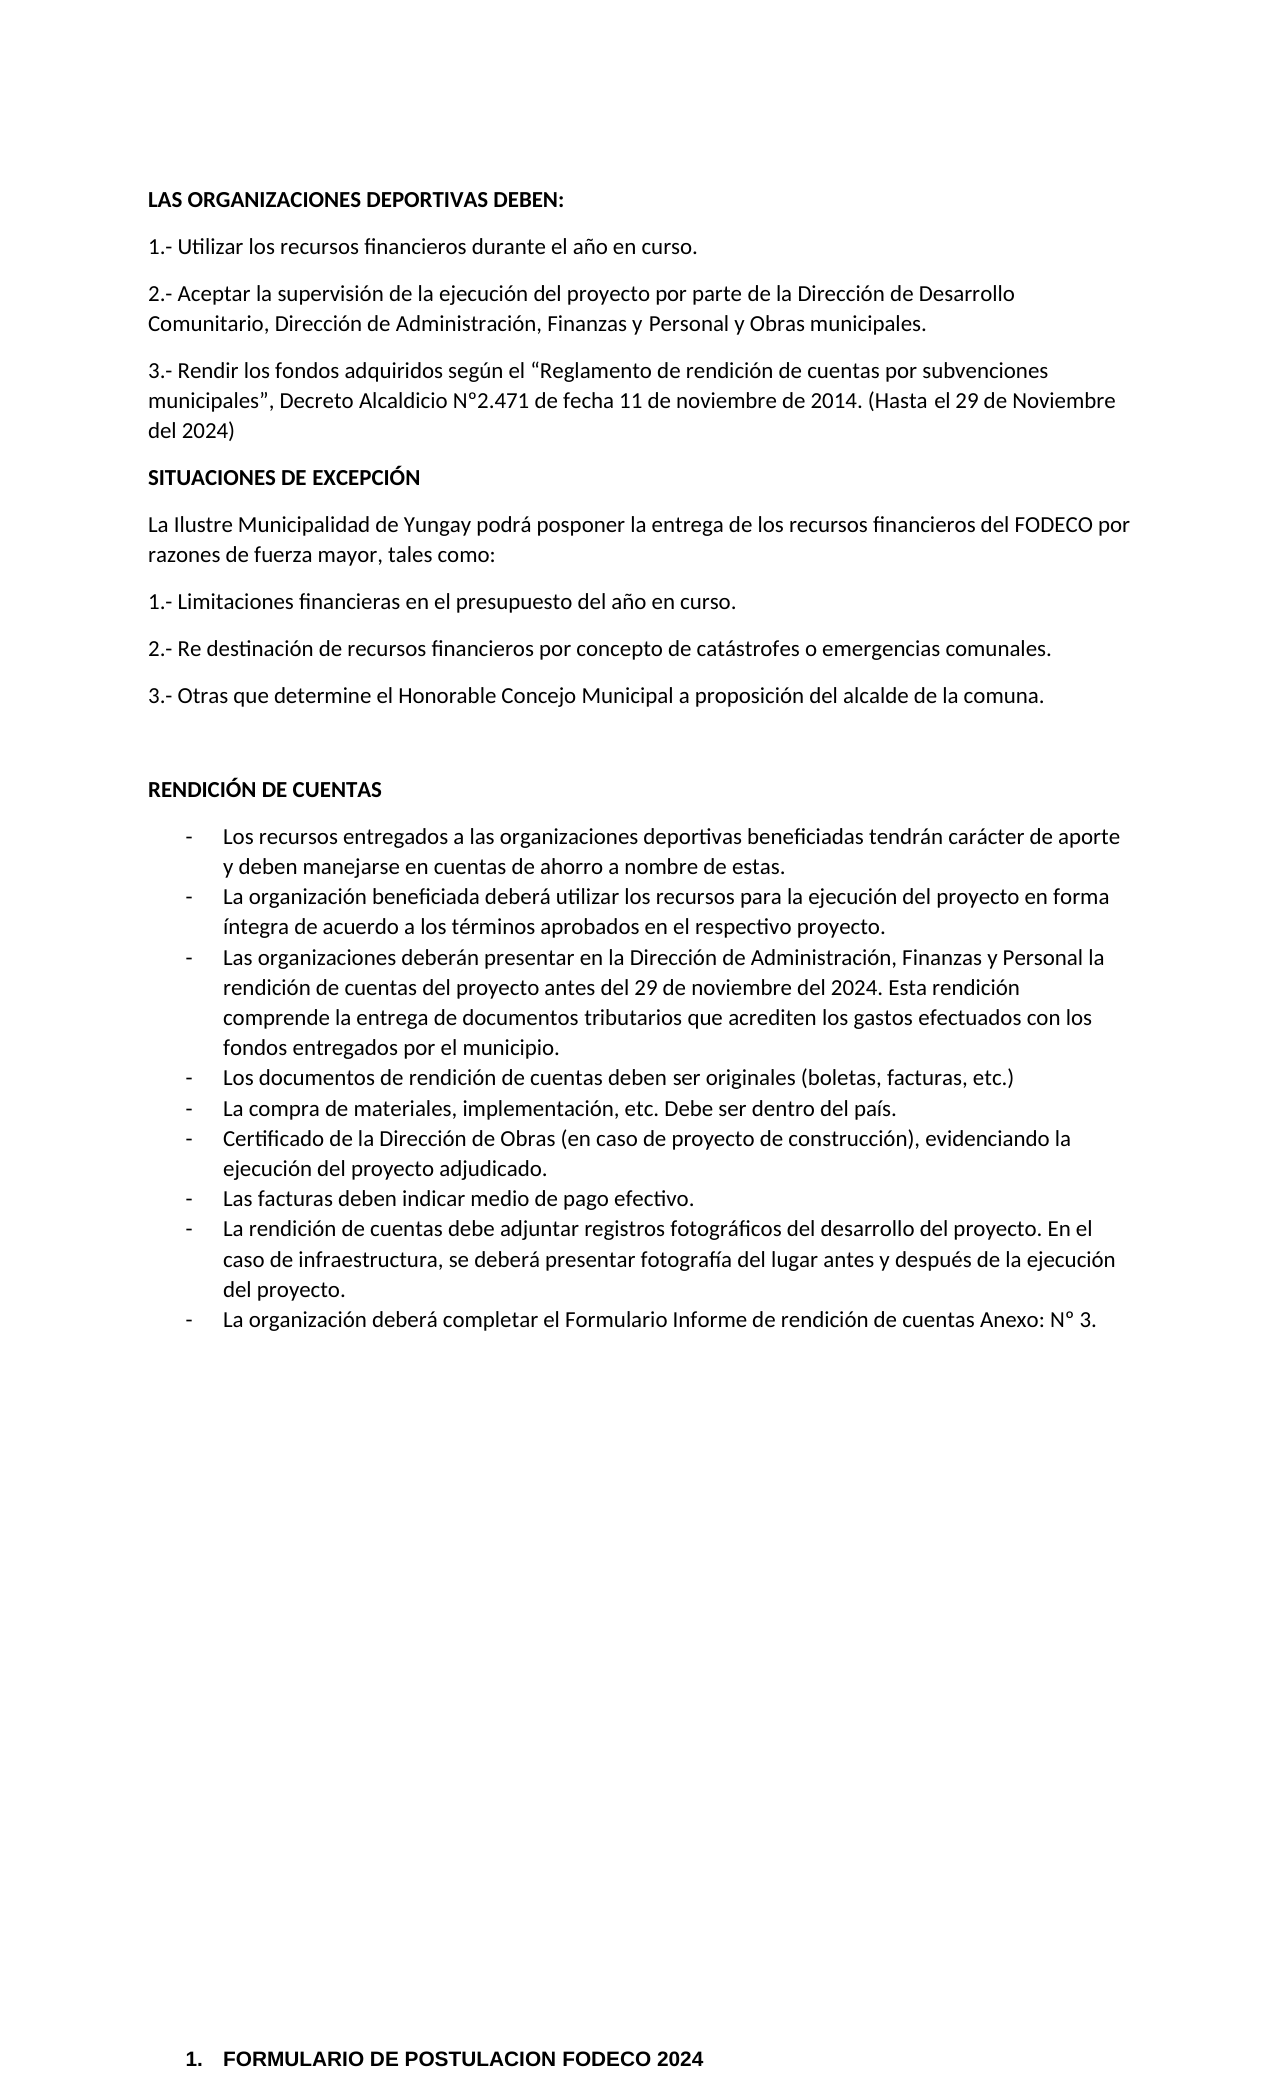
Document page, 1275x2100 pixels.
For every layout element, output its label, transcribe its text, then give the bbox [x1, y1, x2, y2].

text 2.- Re destinación de recursos financieros por concepto de catástrofes o emergencias comunales. [148, 634, 1133, 662]
text 3.- Rendir los fondos adquiridos según el “Reglamento de rendición de cuentas por subvenciones municipales”, Decreto Alcaldicio Nº2.471 de fecha 11 de noviembre de 2014. (Hasta el 29 de Noviembre del 2024) [148, 356, 1133, 445]
list La organización deberá completar el Formulario Informe de rendición de cuentas Anexo: Nº 3. [185, 1305, 1133, 1333]
list Las facturas deben indicar medio de pago efectivo. [185, 1184, 1133, 1212]
text 1.- Utilizar los recursos financieros durante el año en curso. [148, 232, 1133, 260]
text 2.- Aceptar la supervisión de la ejecución del proyecto por parte de la Dirección de Desarrollo Comunitario, Dirección de Administración, Finanzas y Personal y Obras municipales. [148, 279, 1133, 337]
list La organización beneficiada deberá utilizar los recursos para la ejecución del proyecto en forma íntegra de acuerdo a los términos aprobados en el respectivo proyecto. [185, 882, 1133, 941]
text LAS ORGANIZACIONES DEPORTIVAS DEBEN: [148, 185, 1133, 213]
text SITUACIONES DE EXCEPCIÓN [148, 463, 1133, 492]
list Certificado de la Dirección de Obras (en caso de proyecto de construcción), evidenciando la ejecución del proyecto adjudicado. [185, 1124, 1133, 1182]
list Las organizaciones deberán presentar en la Dirección de Administración, Finanzas y Personal la rendición de cuentas del proyecto antes del 29 de noviembre del 2024. Esta rendición comprende la entrega de documentos tributarios que acrediten los gastos efectuados con los fondos entregados por el municipio. [185, 943, 1133, 1061]
text 3.- Otras que determine el Honorable Concejo Municipal a proposición del alcalde de la comuna. [148, 681, 1133, 709]
text La Ilustre Municipalidad de Yungay podrá posponer la entrega de los recursos financieros del FODECO por razones de fuerza mayor, tales como: [148, 510, 1133, 569]
text RENDICIÓN DE CUENTAS [148, 775, 1133, 803]
text 1.- Limitaciones financieras en el presupuesto del año en curso. [148, 587, 1133, 616]
list Los recursos entregados a las organizaciones deportivas beneficiadas tendrán carácter de aporte y deben manejarse en cuentas de ahorro a nombre de estas. [185, 822, 1133, 880]
list Los documentos de rendición de cuentas deben ser originales (boletas, facturas, etc.) [185, 1063, 1133, 1092]
list La compra de materiales, implementación, etc. Debe ser dentro del país. [185, 1094, 1133, 1122]
list La rendición de cuentas debe adjuntar registros fotográficos del desarrollo del proyecto. En el caso de infraestructura, se deberá presentar fotografía del lugar antes y después de la ejecución del proyecto. [185, 1214, 1133, 1303]
list FORMULARIO DE POSTULACION FODECO 2024 [185, 2046, 1133, 2070]
